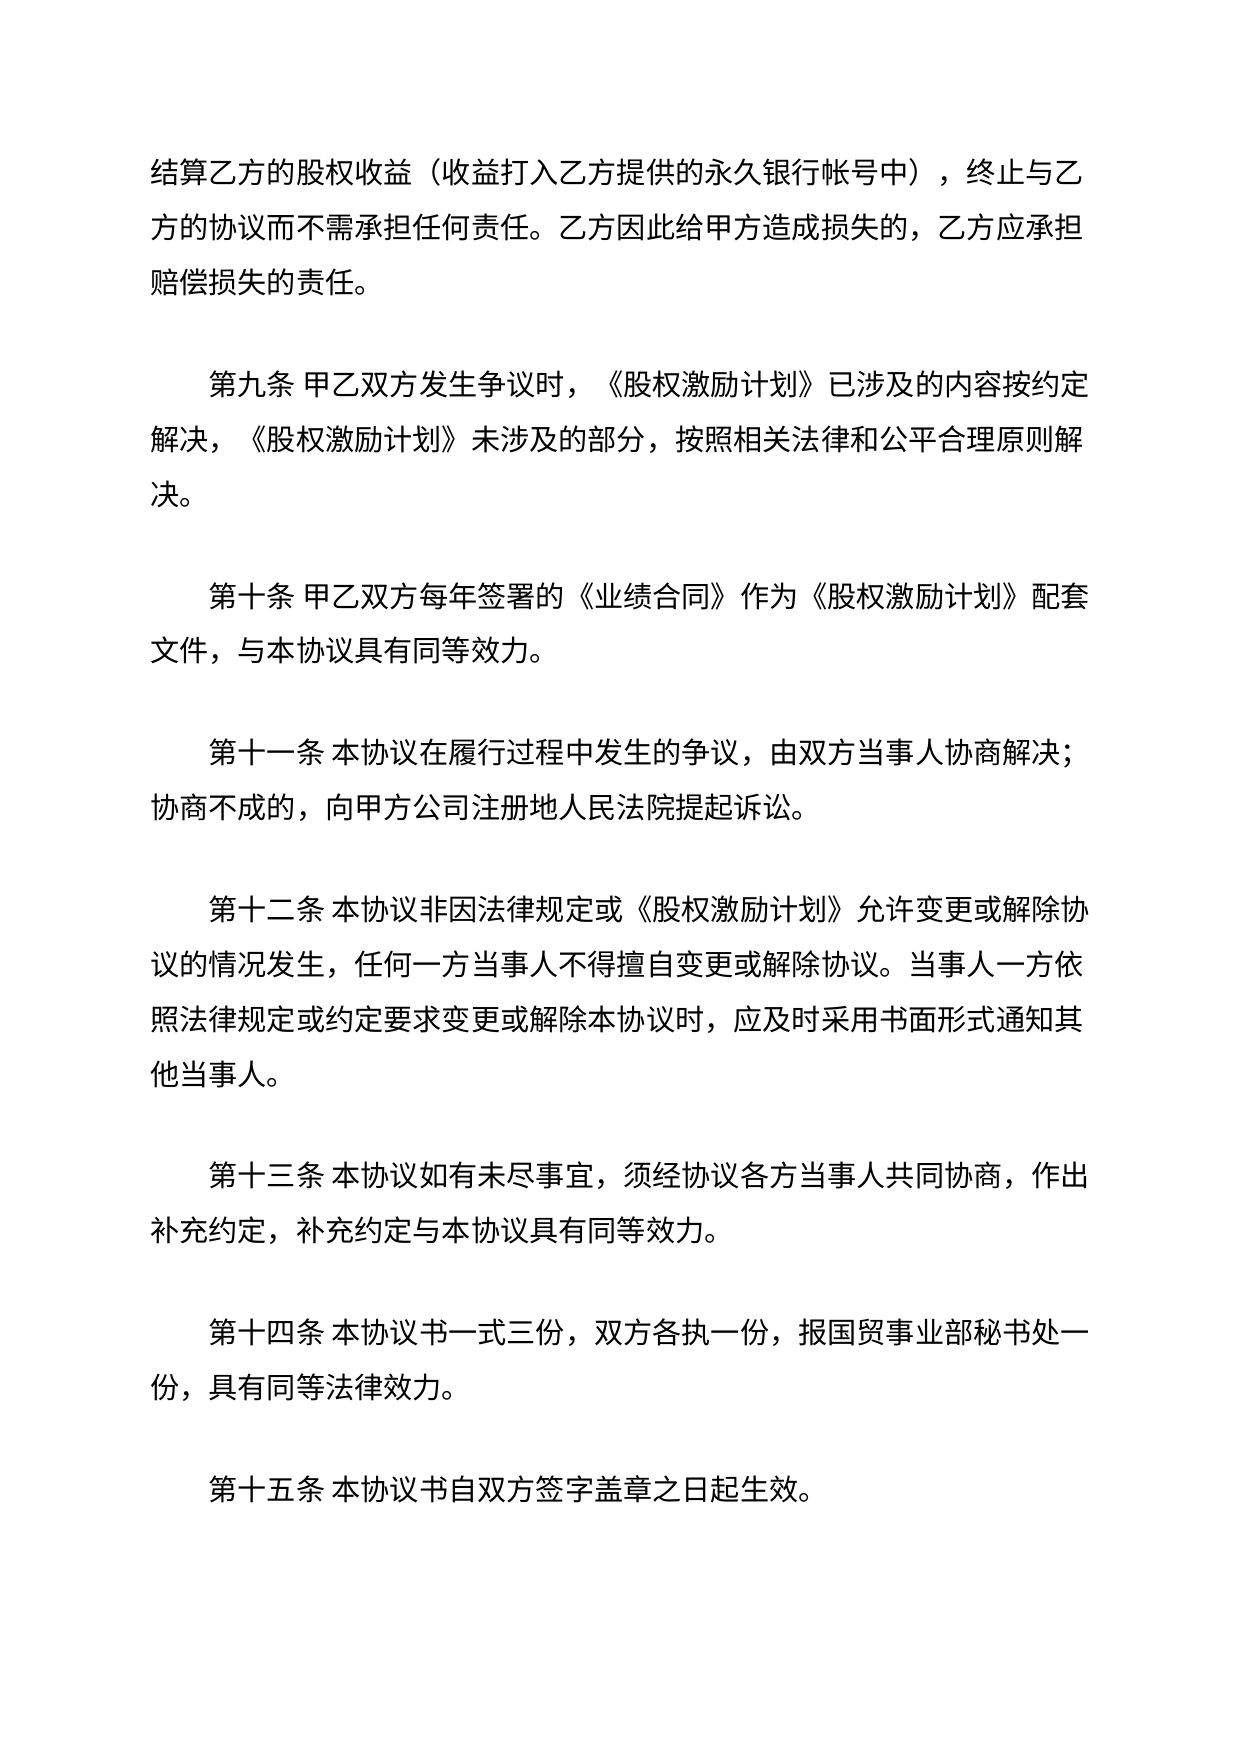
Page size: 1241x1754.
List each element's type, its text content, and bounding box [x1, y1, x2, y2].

text 第十条 甲乙双方每年签署的《业绩合同》作为《股权激励计划》配套文件，与本协议具有同等效力。 [150, 573, 1090, 670]
text 第十三条 本协议如有未尽事宜，须经协议各方当事人共同协商，作出补充约定，补充约定与本协议具有同等效力。 [150, 1153, 1090, 1250]
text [150, 150, 1090, 302]
text 第十一条 本协议在履行过程中发生的争议，由双方当事人协商解决；协商不成的，向甲方公司注册地人民法院提起诉讼。 [150, 730, 1090, 827]
text 第十二条 本协议非因法律规定或《股权激励计划》允许变更或解除协议的情况发生，任何一方当事人不得擅自变更或解除协议。当事人一方依照法律规定或约定要求变更或解除本协议时，应及时采用书面形式通知其他当事人。 [150, 886, 1090, 1093]
text 第九条 甲乙双方发生争议时，《股权激励计划》已涉及的内容按约定解决，《股权激励计划》未涉及的部分，按照相关法律和公平合理原则解决。 [150, 362, 1090, 514]
text 第十四条 本协议书一式三份，双方各执一份，报国贸事业部秘书处一份，具有同等法律效力。 [150, 1309, 1090, 1407]
text 第十五条 本协议书自双方签字盖章之日起生效。 [150, 1466, 1090, 1508]
